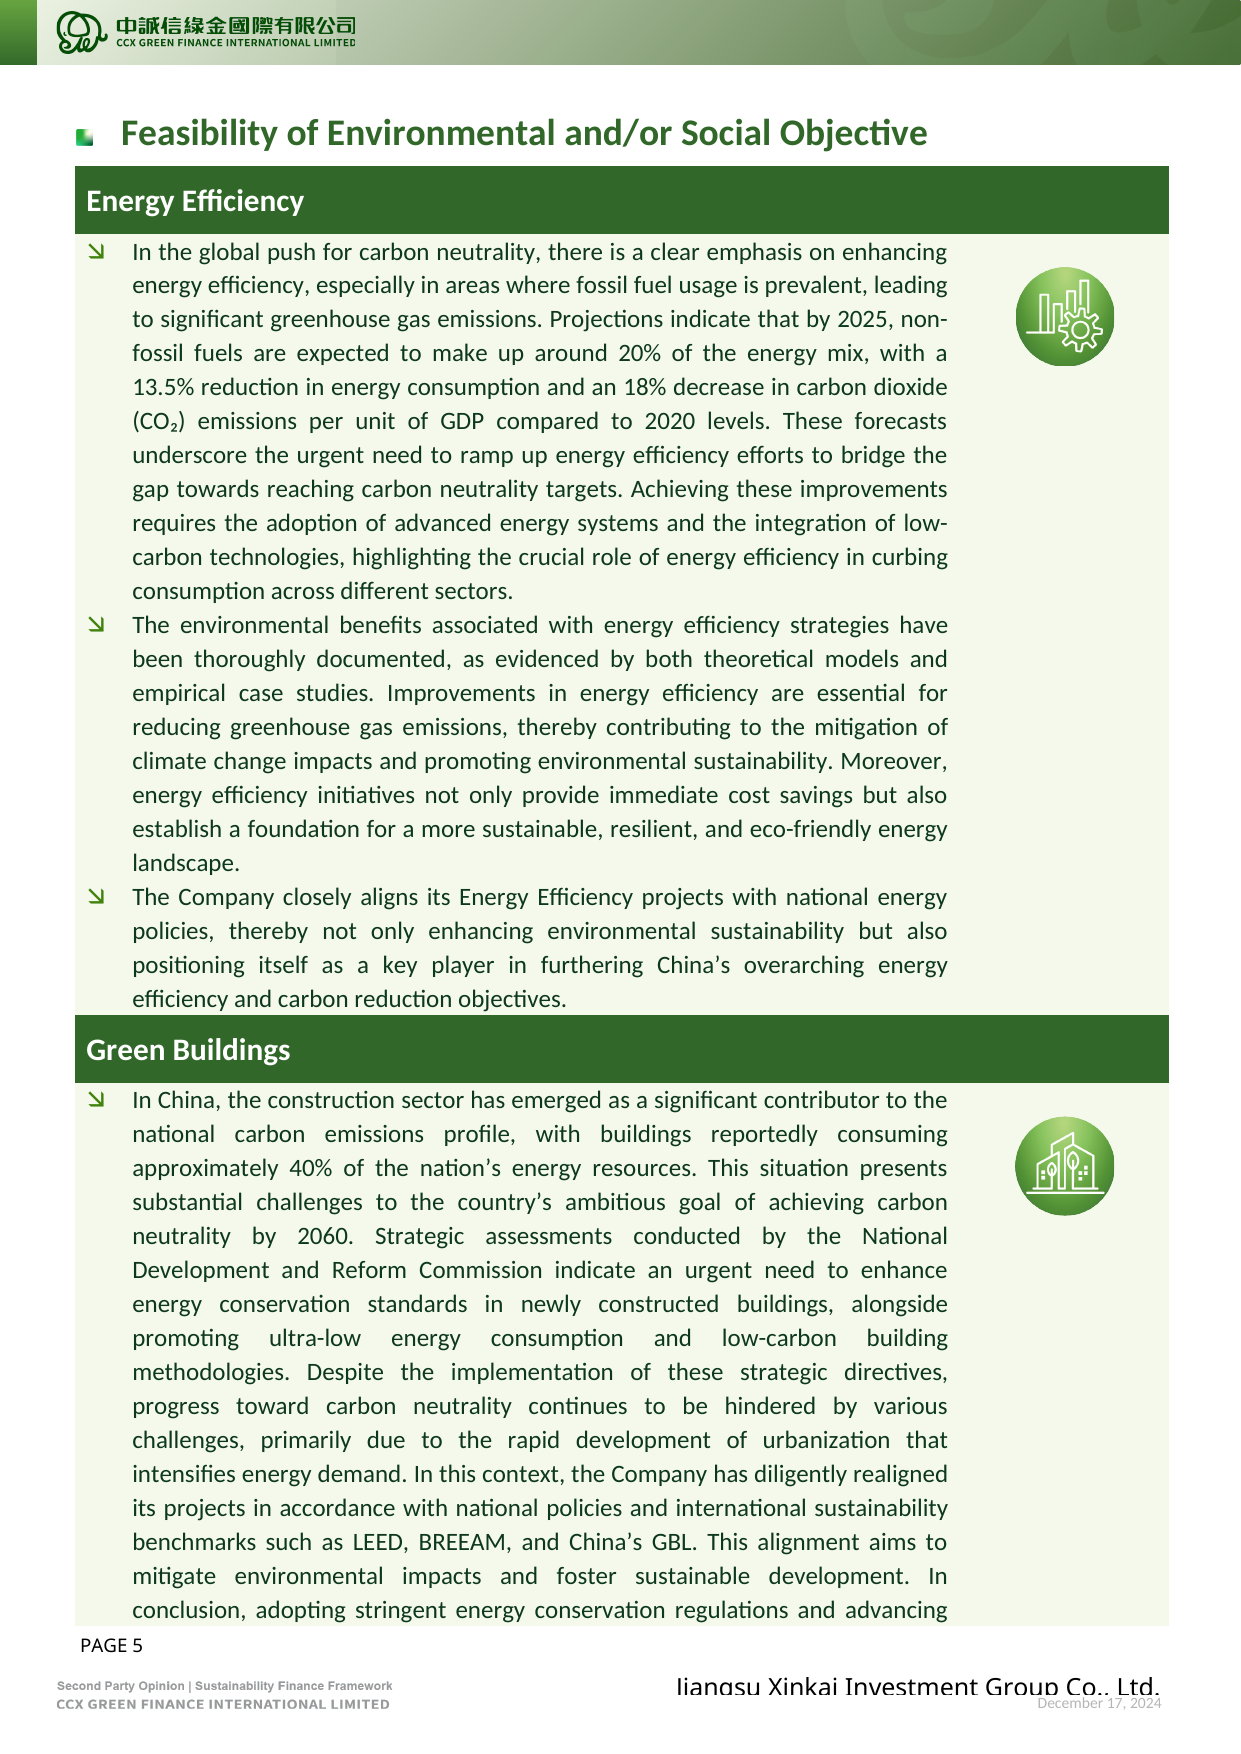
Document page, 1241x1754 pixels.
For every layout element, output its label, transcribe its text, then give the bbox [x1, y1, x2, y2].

table_cell [960, 1015, 1169, 1083]
table_cell In the global push for carbon neutrality, there is a clear emphasis on enhancing energy efficiency, especially in areas where fossil fuel usage is prevalent, leading to significant greenhouse gas emissions. Projections indicate that by 2025, non-fossil fuels are expected to make up around 20% of the energy mix, with a 13.5% reduction in energy consumption and an 18% decrease in carbon dioxide (CO₂) emissions per unit of GDP compared to 2020 levels. These forecasts underscore the urgent need to ramp up energy efficiency efforts to bridge the gap towards reaching carbon neutrality targets. Achieving these improvements requires the adoption of advanced energy systems and the integration of low-carbon technologies, highlighting the crucial role of energy efficiency in curbing consumption across different sectors. The environmental benefits associated with energy efficiency strategies have been thoroughly documented, as evidenced by both theoretical models and empirical case studies. Improvements in energy efficiency are essential for reducing greenhouse gas emissions, thereby contributing to the mitigation of climate change impacts and promoting environmental sustainability. Moreover, energy efficiency initiatives not only provide immediate cost savings but also establish a foundation for a more sustainable, resilient, and eco-friendly energy landscape. The Company closely aligns its Energy Efficiency projects with national energy policies, thereby not only enhancing environmental sustainability but also positioning itself as a key player in furthering China’s overarching energy efficiency and carbon reduction objectives. [75, 234, 960, 1015]
table_cell [960, 1083, 1169, 1626]
picture [1015, 267, 1115, 367]
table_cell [75, 1083, 960, 1626]
picture [56, 1679, 393, 1709]
table_cell [960, 234, 1169, 1015]
table_cell Green Buildings [75, 1015, 960, 1083]
picture [56, 11, 355, 54]
picture [76, 129, 93, 146]
table_header Energy Efficiency [75, 166, 960, 234]
list Feasibility of Environmental and/or Social Objective [75, 98, 1165, 166]
picture [1015, 1116, 1115, 1216]
table_header [960, 166, 1169, 234]
